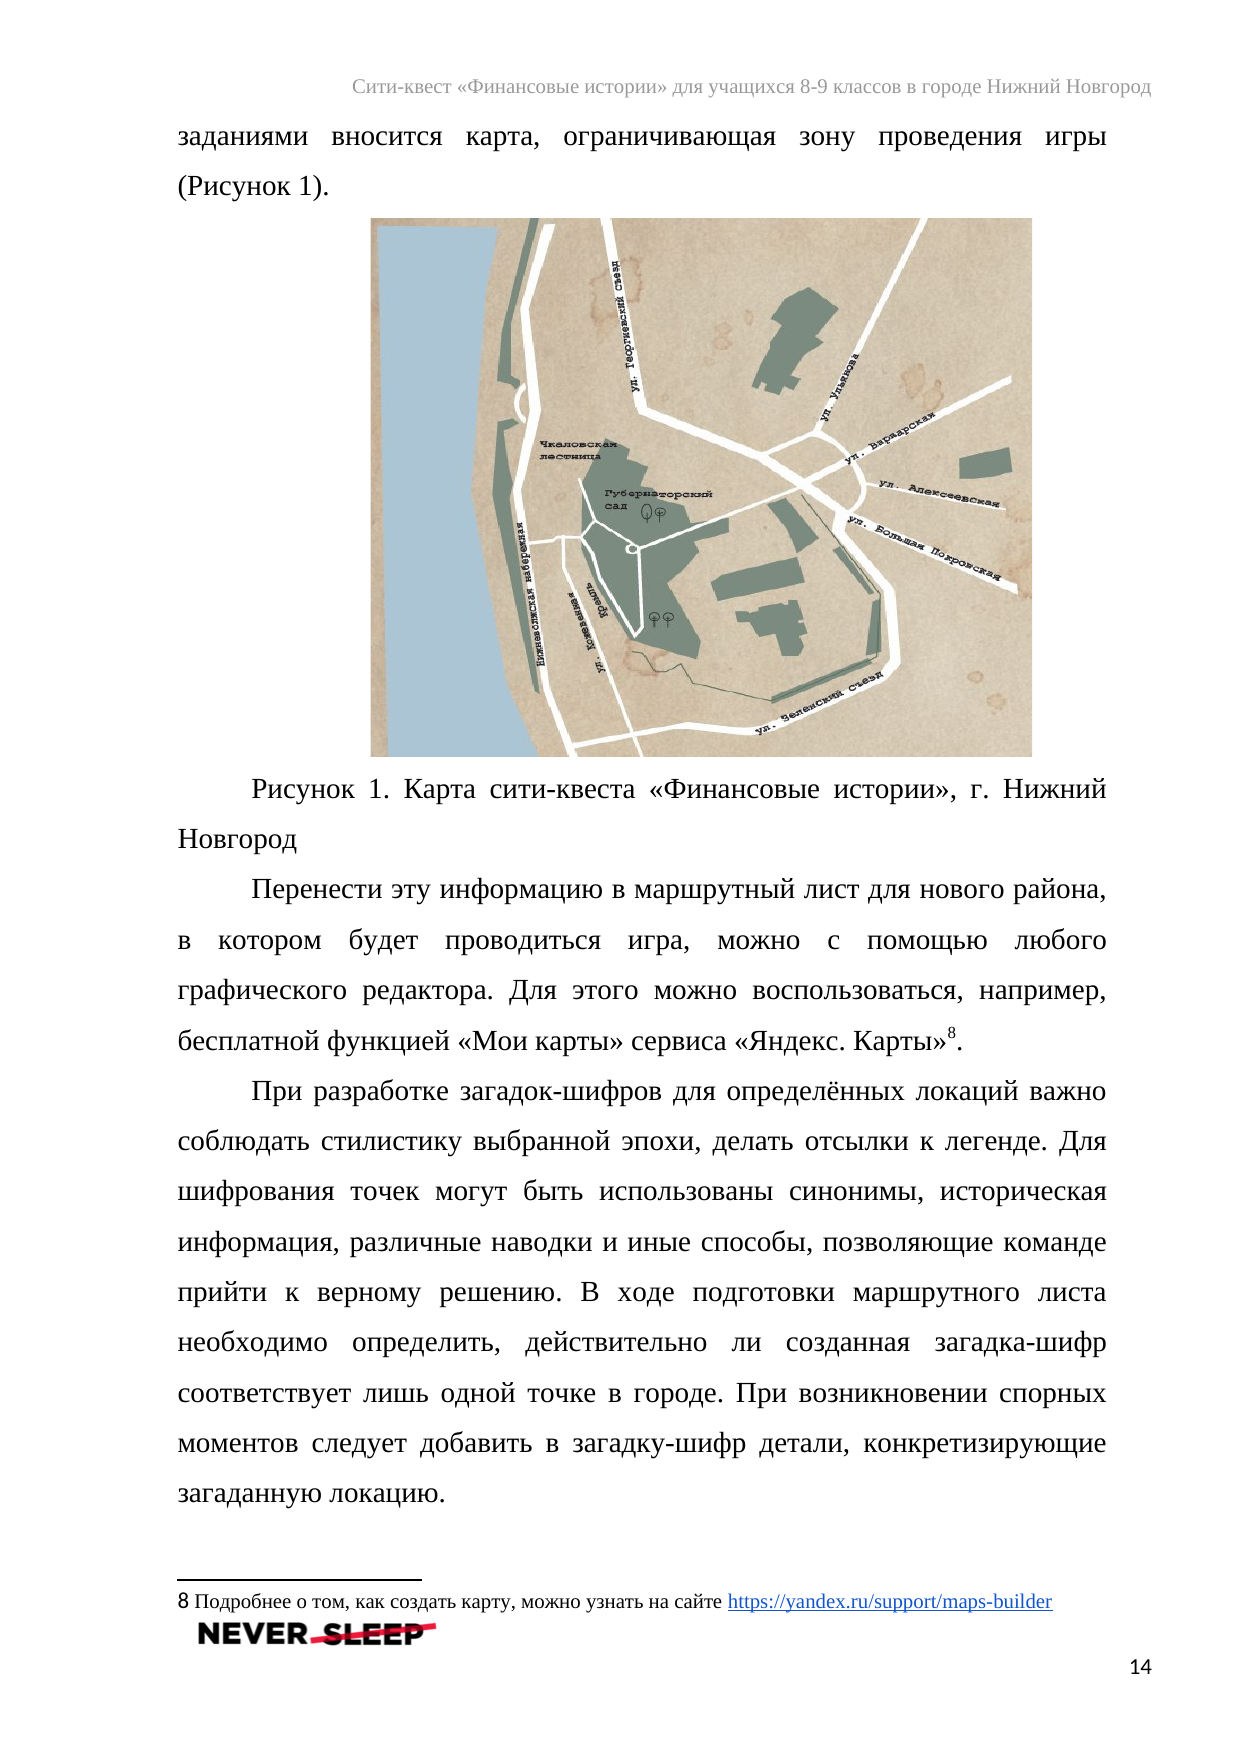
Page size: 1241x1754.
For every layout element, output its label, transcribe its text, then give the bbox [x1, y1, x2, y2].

text Перенести эту информацию в маршрутный лист для нового района, в котором будет проводиться игра, можно с помощью любого графического редактора. Для этого можно воспользоваться, например, бесплатной функцией «Мои карты» сервиса «Яндекс. Карты». [177, 872, 1107, 1056]
text При разработке загадок-шифров для определённых локаций важно соблюдать стилистику выбранной эпохи, делать отсылки к легенде. Для шифрования точек могут быть использованы синонимы, историческая информация, различные наводки и иные способы, позволяющие команде прийти к верному решению. В ходе подготовки маршрутного листа необходимо определить, действительно ли созданная загадка-шифр соответствует лишь одной точке в городе. При возникновении спорных моментов следует добавить в загадку-шифр детали, конкретизирующие загаданную локацию. [177, 1073, 1107, 1509]
picture [177, 1614, 458, 1653]
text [177, 118, 1107, 202]
text Рисунок 1. Карта сити-квеста «Финансовые истории», г. Нижний Новгород [177, 771, 1107, 855]
picture [370, 218, 1033, 757]
